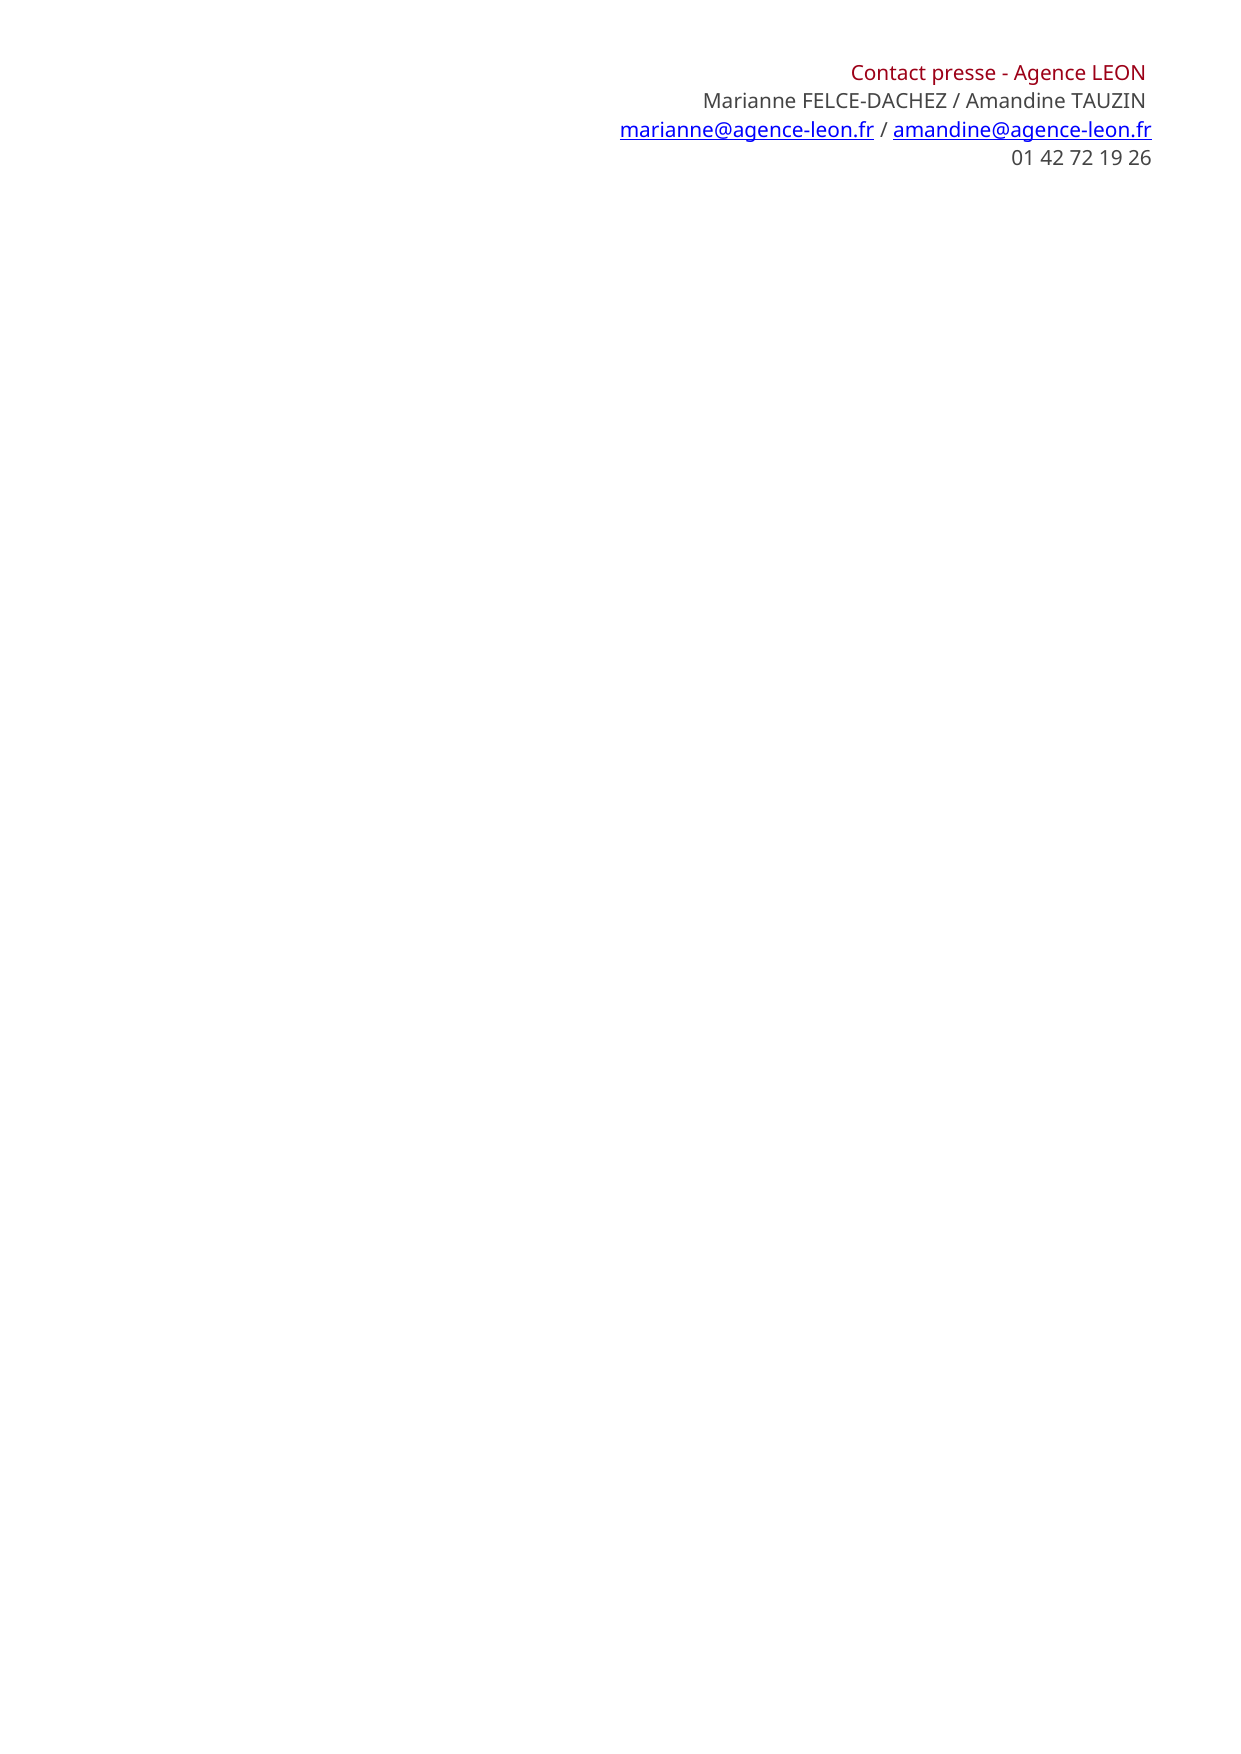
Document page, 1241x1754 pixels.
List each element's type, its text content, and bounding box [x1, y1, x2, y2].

text Marianne FELCE-DACHEZ / Amandine TAUZIN [89, 86, 1152, 115]
text marianne@agence-leon.fr / amandine@agence-leon.fr [89, 115, 1152, 143]
text 01 42 72 19 26 [89, 143, 1152, 172]
text Contact presse - Agence LEON [89, 58, 1152, 86]
